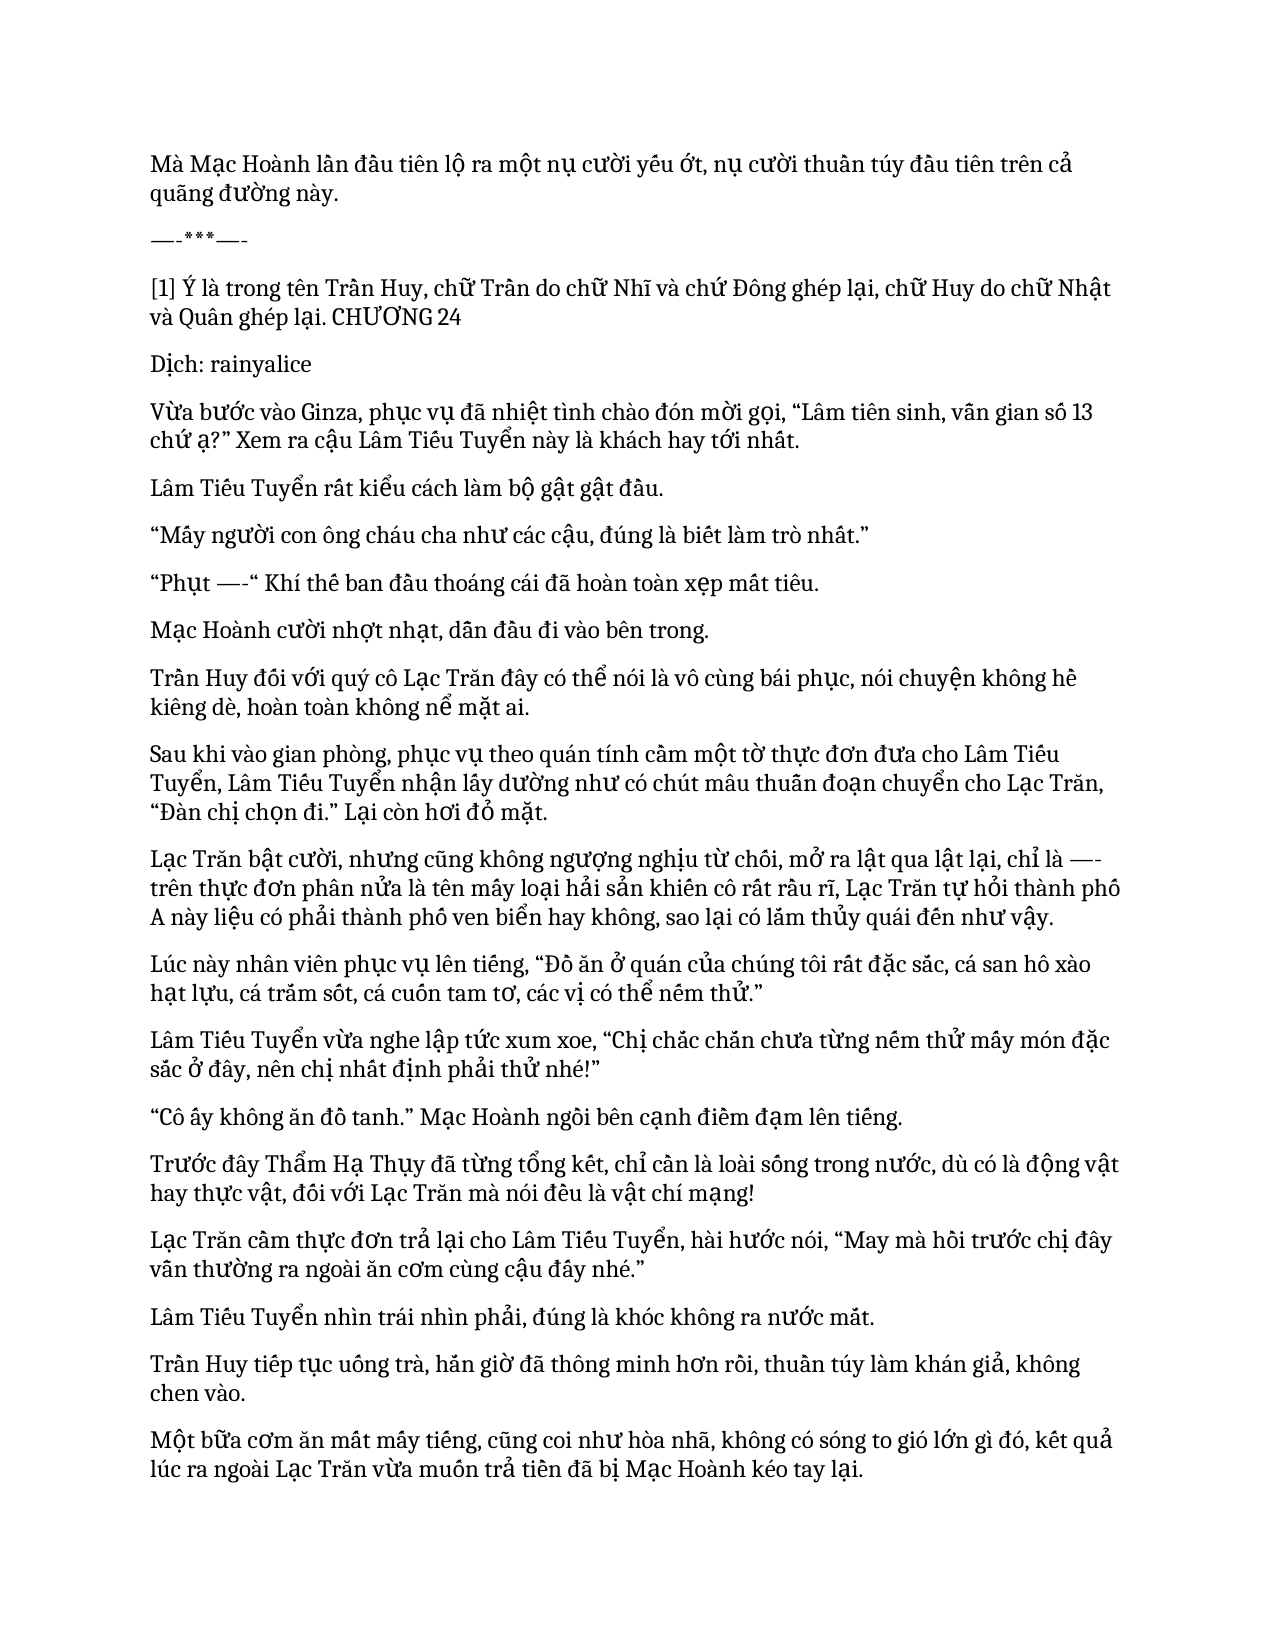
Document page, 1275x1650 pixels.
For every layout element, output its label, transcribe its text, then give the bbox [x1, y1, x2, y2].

text [1] Ý là trong tên Trần Huy, chữ Trần do chữ Nhĩ và chứ Đông ghép lại, chữ Huy do chữ Nhật và Quân ghép lại. CHƯƠNG 24 [150, 274, 1125, 331]
text Lúc này nhân viên phục vụ lên tiếng, “Đồ ăn ở quán của chúng tôi rất đặc sắc, cá san hô xào hạt lựu, cá trắm sốt, cá cuốn tam tơ, các vị có thể nếm thử.” [150, 950, 1125, 1007]
text Lạc Trăn cầm thực đơn trả lại cho Lâm Tiếu Tuyển, hài hước nói, “May mà hồi trước chị đây vẫn thường ra ngoài ăn cơm cùng cậu đấy nhé.” [150, 1226, 1125, 1284]
text Sau khi vào gian phòng, phục vụ theo quán tính cầm một tờ thực đơn đưa cho Lâm Tiếu Tuyển, Lâm Tiếu Tuyển nhận lấy dường như có chút mâu thuẫn đoạn chuyển cho Lạc Trăn, “Đàn chị chọn đi.” Lại còn hơi đỏ mặt. [150, 740, 1125, 826]
text Mà Mạc Hoành lần đầu tiên lộ ra một nụ cười yếu ớt, nụ cười thuần túy đầu tiên trên cả quãng đường này. [150, 150, 1125, 207]
text Một bữa cơm ăn mất mấy tiếng, cũng coi như hòa nhã, không có sóng to gió lớn gì đó, kết quả lúc ra ngoài Lạc Trăn vừa muốn trả tiền đã bị Mạc Hoành kéo tay lại. [150, 1426, 1125, 1484]
text “Mấy người con ông cháu cha như các cậu, đúng là biết làm trò nhất.” [150, 521, 1125, 550]
text “Phụt —-“ Khí thế ban đầu thoáng cái đã hoàn toàn xẹp mất tiêu. [150, 569, 1125, 597]
text Lạc Trăn bật cười, nhưng cũng không ngượng nghịu từ chối, mở ra lật qua lật lại, chỉ là —- trên thực đơn phân nửa là tên mấy loại hải sản khiến cô rất rầu rĩ, Lạc Trăn tự hỏi thành phố A này liệu có phải thành phố ven biển hay không, sao lại có lắm thủy quái đến như vậy. [150, 845, 1125, 931]
text Lâm Tiếu Tuyển rất kiểu cách làm bộ gật gật đầu. [150, 474, 1125, 502]
text Trần Huy đối với quý cô Lạc Trăn đây có thể nói là vô cùng bái phục, nói chuyện không hề kiêng dè, hoàn toàn không nể mặt ai. [150, 664, 1125, 721]
text Lâm Tiếu Tuyển vừa nghe lập tức xum xoe, “Chị chắc chắn chưa từng nếm thử mấy món đặc sắc ở đây, nên chị nhất định phải thử nhé!” [150, 1026, 1125, 1084]
text Vừa bước vào Ginza, phục vụ đã nhiệt tình chào đón mời gọi, “Lâm tiên sinh, vẫn gian số 13 chứ ạ?” Xem ra cậu Lâm Tiếu Tuyển này là khách hay tới nhất. [150, 397, 1125, 455]
text Trần Huy tiếp tục uống trà, hắn giờ đã thông minh hơn rồi, thuần túy làm khán giả, không chen vào. [150, 1350, 1125, 1407]
text —-***—- [150, 226, 1125, 255]
text Lâm Tiếu Tuyển nhìn trái nhìn phải, đúng là khóc không ra nước mắt. [150, 1302, 1125, 1331]
text Dịch: rainyalice [150, 350, 1125, 379]
text “Cô ấy không ăn đồ tanh.” Mạc Hoành ngồi bên cạnh điềm đạm lên tiếng. [150, 1102, 1125, 1131]
text Mạc Hoành cười nhợt nhạt, dẫn đầu đi vào bên trong. [150, 616, 1125, 645]
text Trước đây Thẩm Hạ Thụy đã từng tổng kết, chỉ cần là loài sống trong nước, dù có là động vật hay thực vật, đối với Lạc Trăn mà nói đều là vật chí mạng! [150, 1150, 1125, 1207]
